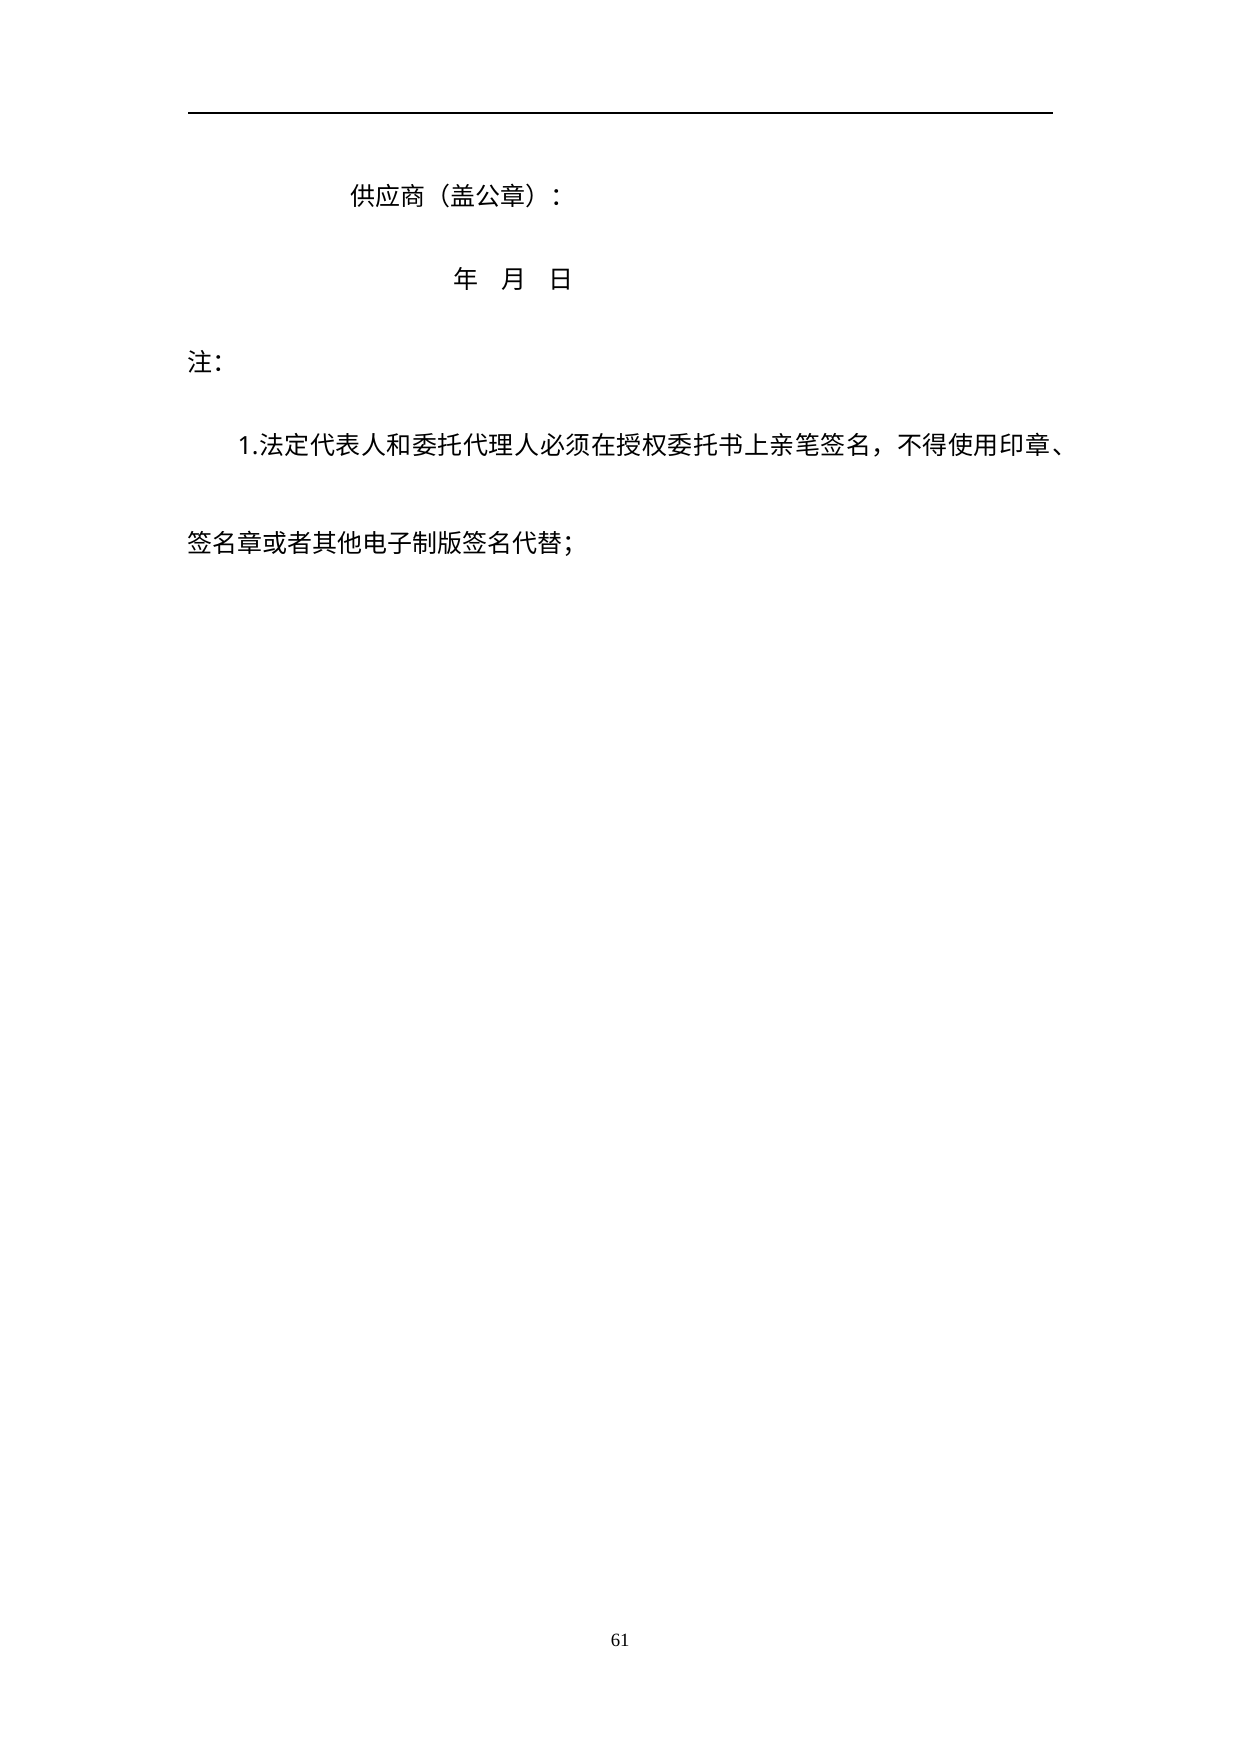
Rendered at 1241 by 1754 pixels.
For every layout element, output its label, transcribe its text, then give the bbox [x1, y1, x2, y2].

text 注： [187, 328, 1053, 393]
text 供应商（盖公章）： [187, 162, 1053, 227]
text 年 月 日 [187, 245, 1053, 310]
text 1.法定代表人和委托代理人必须在授权委托书上亲笔签名，不得使用印章、签名章或者其他电子制版签名代替； [187, 411, 1053, 574]
